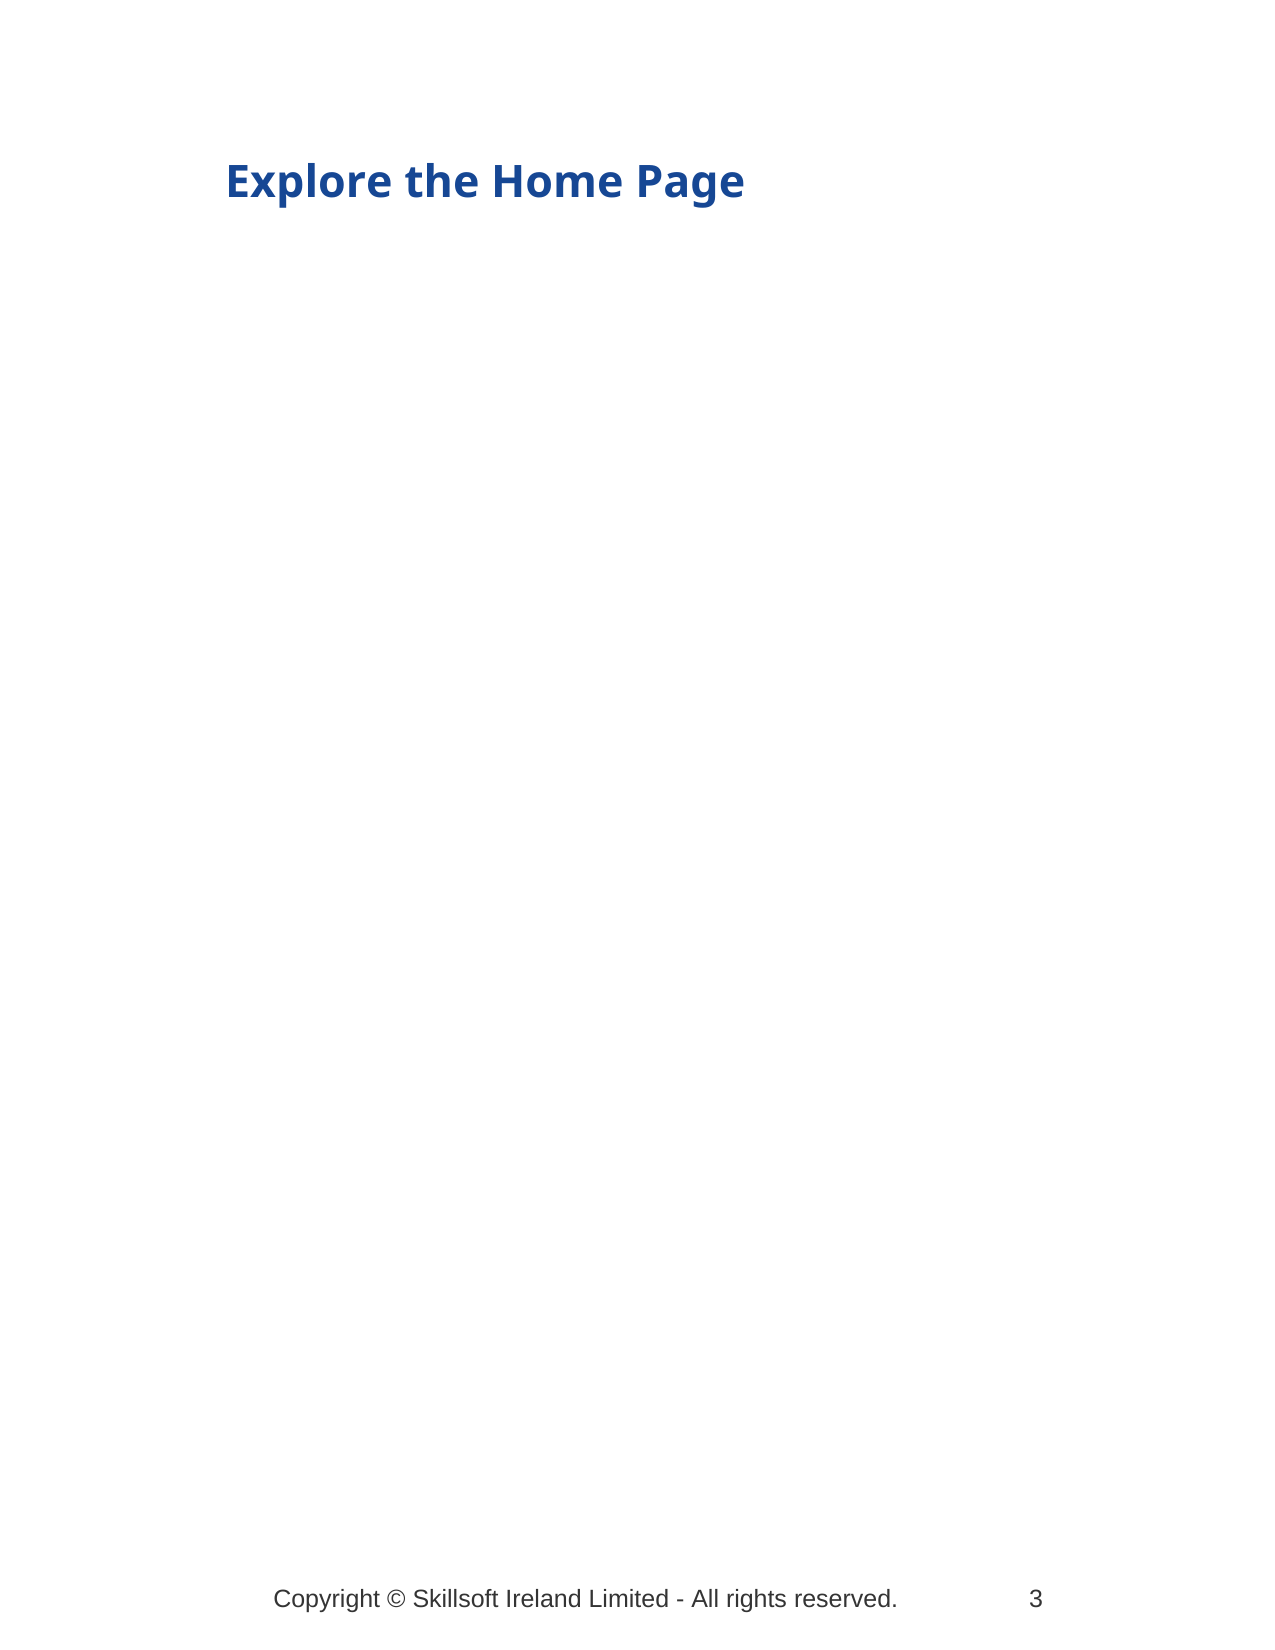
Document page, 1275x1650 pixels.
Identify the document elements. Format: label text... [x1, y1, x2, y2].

text Explore the Home Page [225, 150, 1125, 211]
